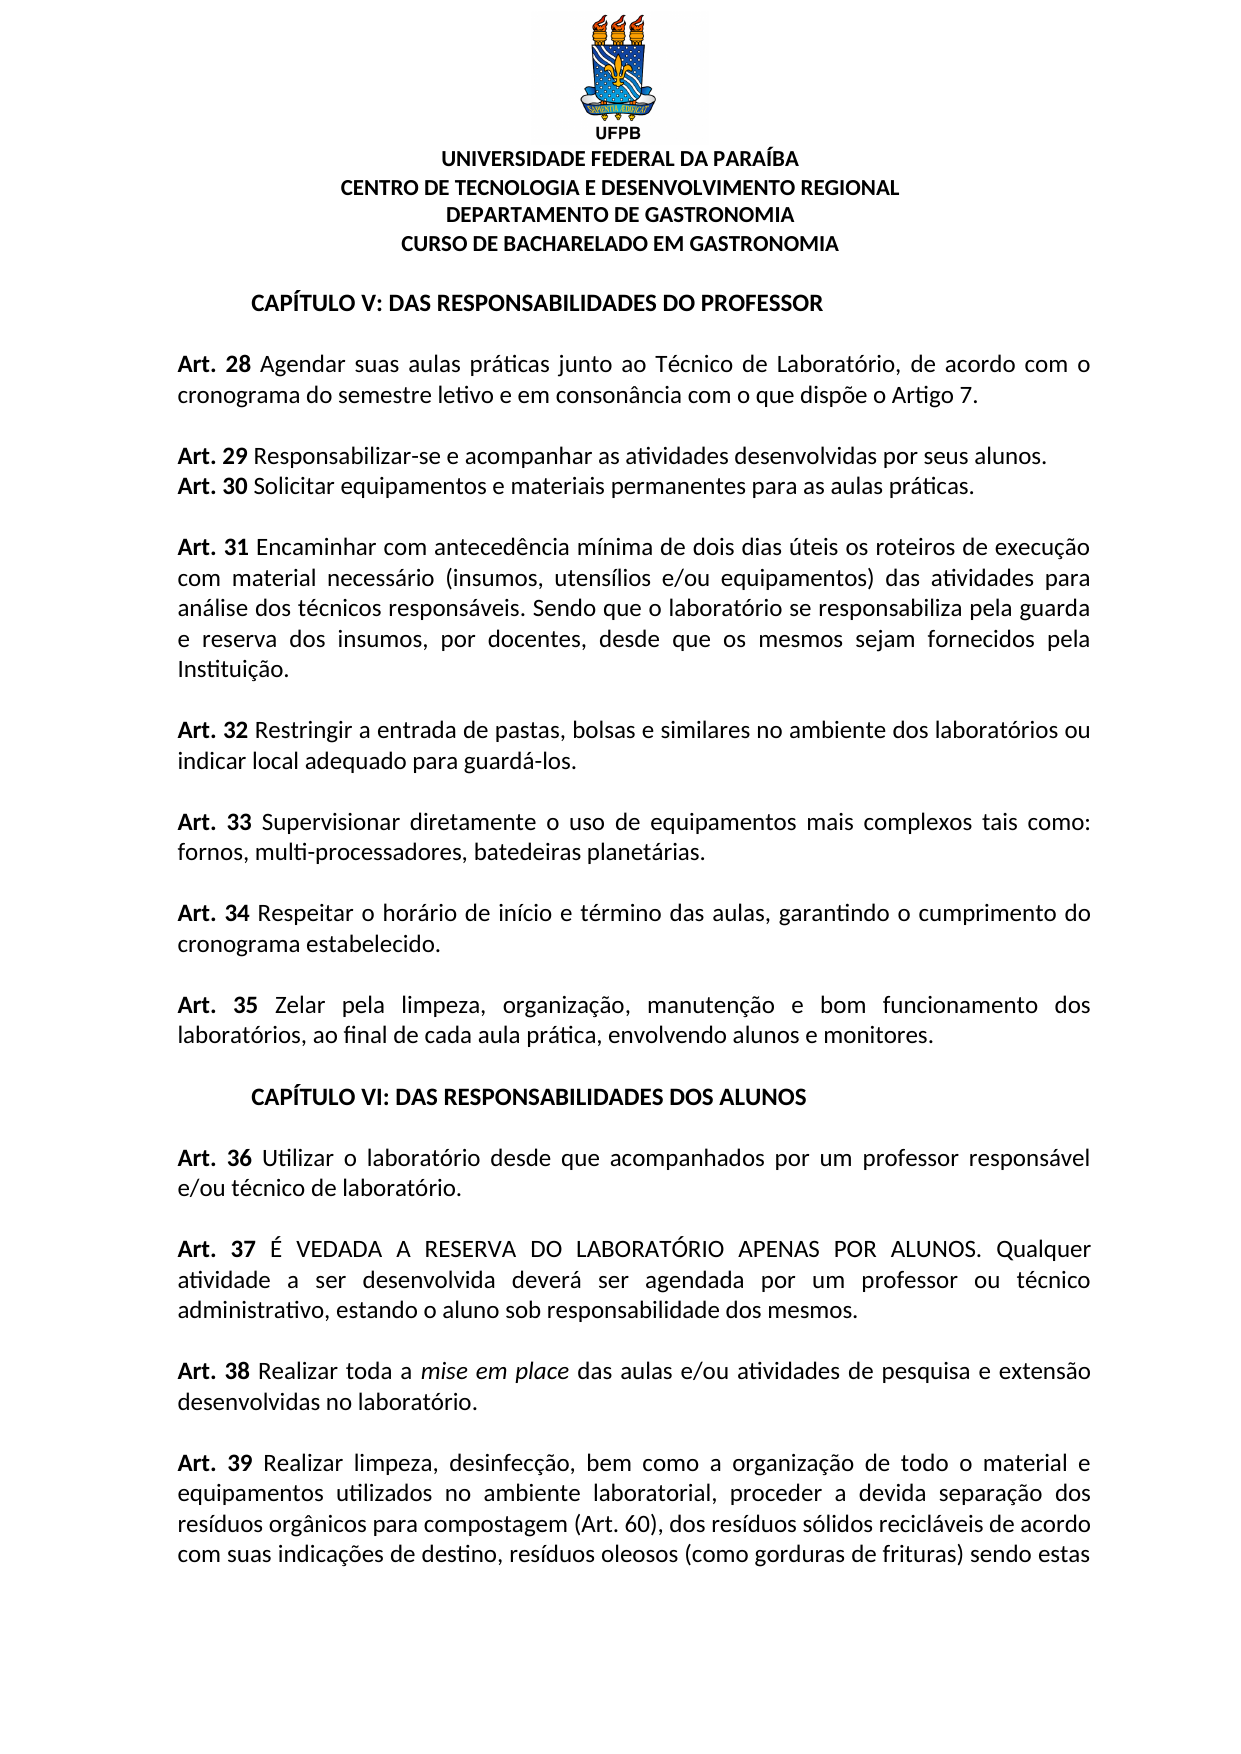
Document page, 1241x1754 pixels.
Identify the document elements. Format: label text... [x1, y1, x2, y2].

text Art. 32 Restringir a entrada de pastas, bolsas e similares no ambiente dos laboratórios ou indicar local adequado para guardá-los. [177, 714, 1092, 776]
text CAPÍTULO VI: DAS RESPONSABILIDADES DOS ALUNOS [177, 1081, 1092, 1111]
text Art. 34 Respeitar o horário de início e término das aulas, garantindo o cumprimento do cronograma estabelecido. [177, 898, 1092, 959]
text Art. 29 Responsabilizar-se e acompanhar as atividades desenvolvidas por seus alunos. [177, 440, 1092, 470]
text Art. 31 Encaminhar com antecedência mínima de dois dias úteis os roteiros de execução com material necessário (insumos, utensílios e/ou equipamentos) das atividades para análise dos técnicos responsáveis. Sendo que o laboratório se responsabiliza pela guarda e reserva dos insumos, por docentes, desde que os mesmos sejam fornecidos pela Instituição. [177, 531, 1092, 684]
text Art. 33 Supervisionar diretamente o uso de equipamentos mais complexos tais como: fornos, multi-processadores, batedeiras planetárias. [177, 806, 1092, 867]
text Art. 36 Utilizar o laboratório desde que acompanhados por um professor responsável e/ou técnico de laboratório. [177, 1142, 1092, 1203]
text CAPÍTULO V: DAS RESPONSABILIDADES DO PROFESSOR [177, 287, 1092, 318]
text Art. 35 Zelar pela limpeza, organização, manutenção e bom funcionamento dos laboratórios, ao final de cada aula prática, envolvendo alunos e monitores. [177, 989, 1092, 1050]
text Art. 28 Agendar suas aulas práticas junto ao Técnico de Laboratório, de acordo com o cronograma do semestre letivo e em consonância com o que dispõe o Artigo 7. [177, 348, 1092, 409]
text Art. 38 Realizar toda a mise em place das aulas e/ou atividades de pesquisa e extensão desenvolvidas no laboratório. [177, 1355, 1092, 1416]
text Art. 37 É VEDADA A RESERVA DO LABORATÓRIO APENAS POR ALUNOS. Qualquer atividade a ser desenvolvida deverá ser agendada por um professor ou técnico administrativo, estando o aluno sob responsabilidade dos mesmos. [177, 1233, 1092, 1325]
text Art. 30 Solicitar equipamentos e materiais permanentes para as aulas práticas. [177, 470, 1092, 501]
picture [531, 11, 710, 145]
